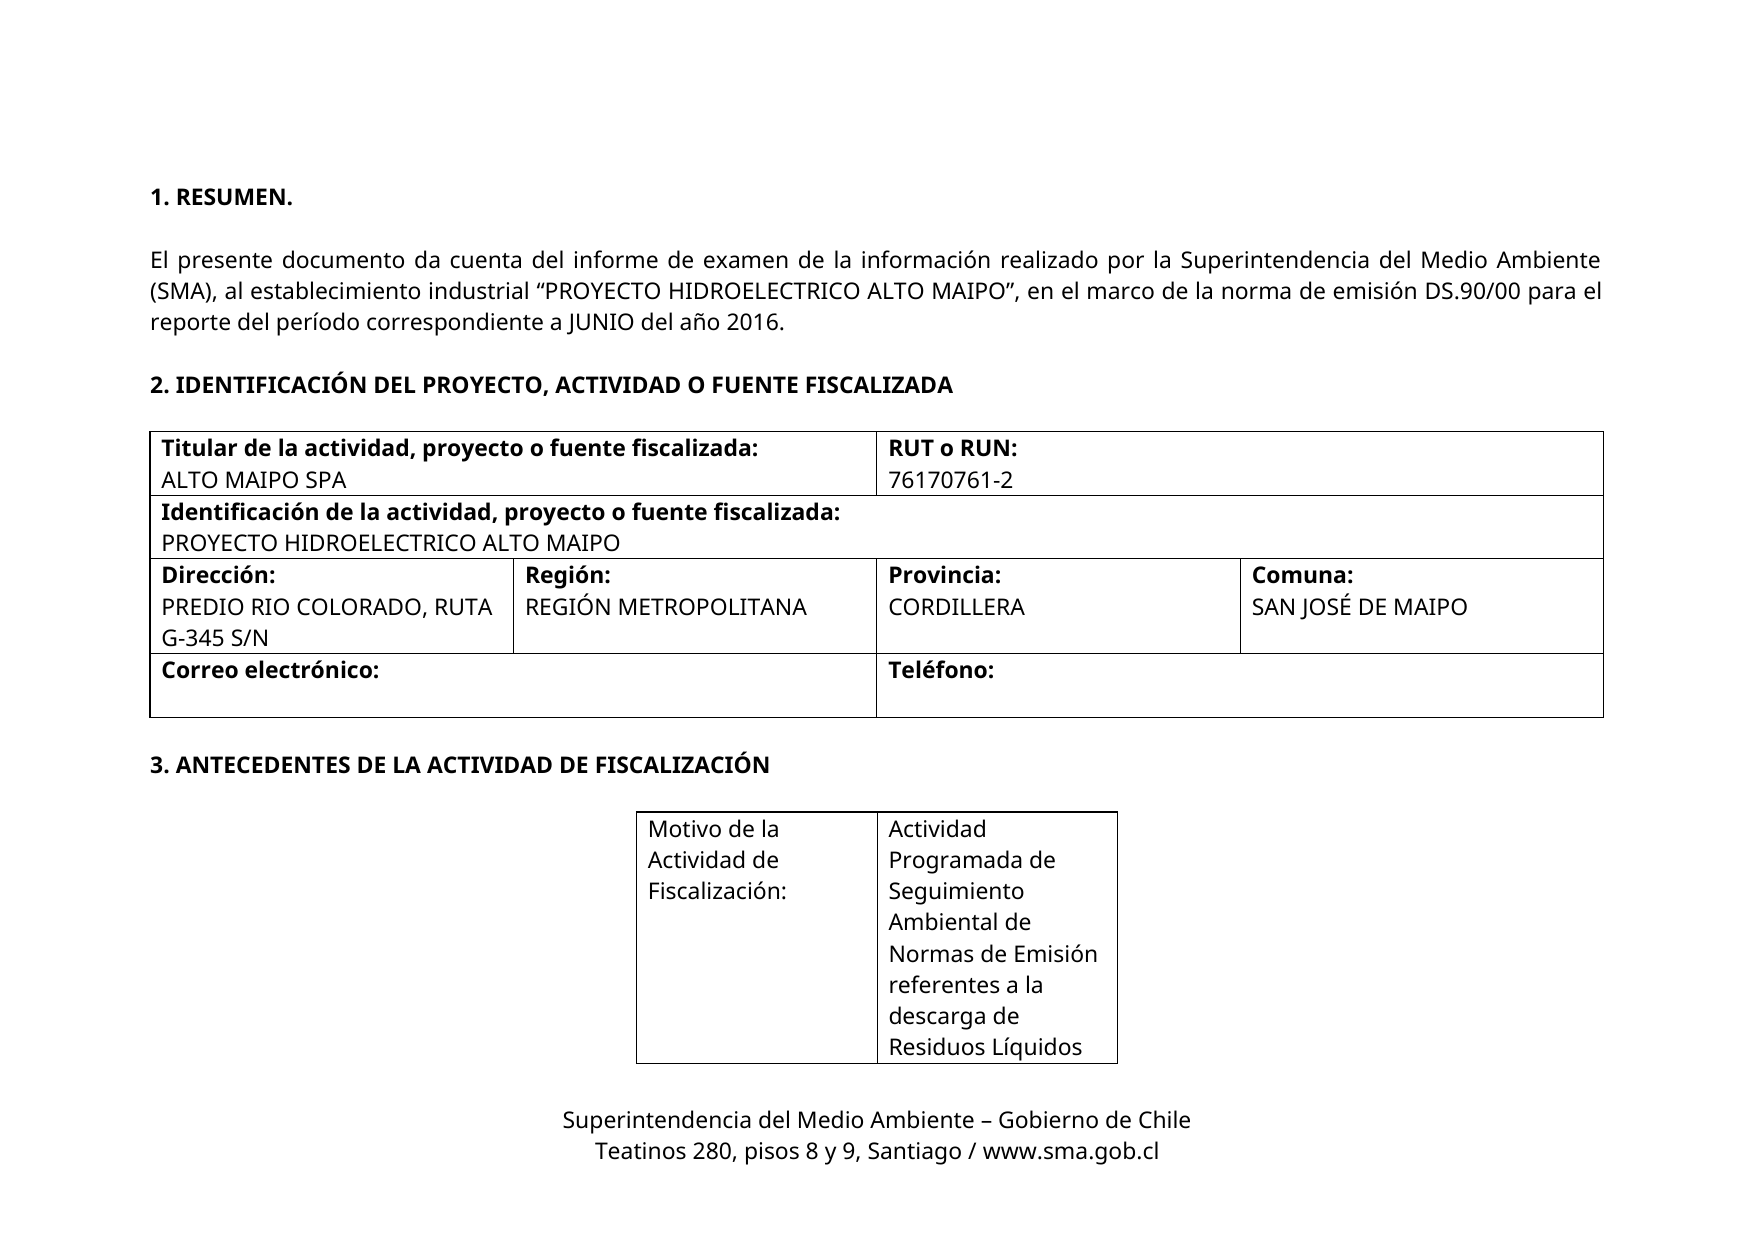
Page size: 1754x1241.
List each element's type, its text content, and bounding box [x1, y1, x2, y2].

table_cell Correo electrónico: [151, 654, 876, 717]
text El presente documento da cuenta del informe de examen de la información realizado por la Superintendencia del Medio Ambiente (SMA), al establecimiento industrial “PROYECTO HIDROELECTRICO ALTO MAIPO”, en el marco de la norma de emisión DS.90/00 para el reporte del período correspondiente a JUNIO del año 2016. [150, 212, 1604, 337]
text 2. IDENTIFICACIÓN DEL PROYECTO, ACTIVIDAD O FUENTE FISCALIZADA [150, 337, 1604, 400]
table_header Titular de la actividad, proyecto o fuente fiscalizada: ALTO MAIPO SPA [151, 432, 876, 495]
table_cell Región: REGIÓN METROPOLITANA [514, 559, 876, 653]
table_cell Teléfono: [877, 654, 1603, 717]
table_cell Identificación de la actividad, proyecto o fuente fiscalizada: PROYECTO HIDROELECTRICO ALTO MAIPO [151, 496, 1603, 558]
text 3. ANTECEDENTES DE LA ACTIVIDAD DE FISCALIZACIÓN [150, 718, 1604, 780]
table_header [637, 813, 877, 1062]
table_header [878, 813, 1117, 1062]
table_cell Provincia: CORDILLERA [877, 559, 1240, 653]
text 1. RESUMEN. [150, 150, 1604, 212]
table_header RUT o RUN: 76170761-2 [877, 432, 1603, 495]
table_cell Comuna: SAN JOSÉ DE MAIPO [1241, 559, 1603, 653]
table_cell Dirección: PREDIO RIO COLORADO, RUTA G-345 S/N [151, 559, 513, 653]
